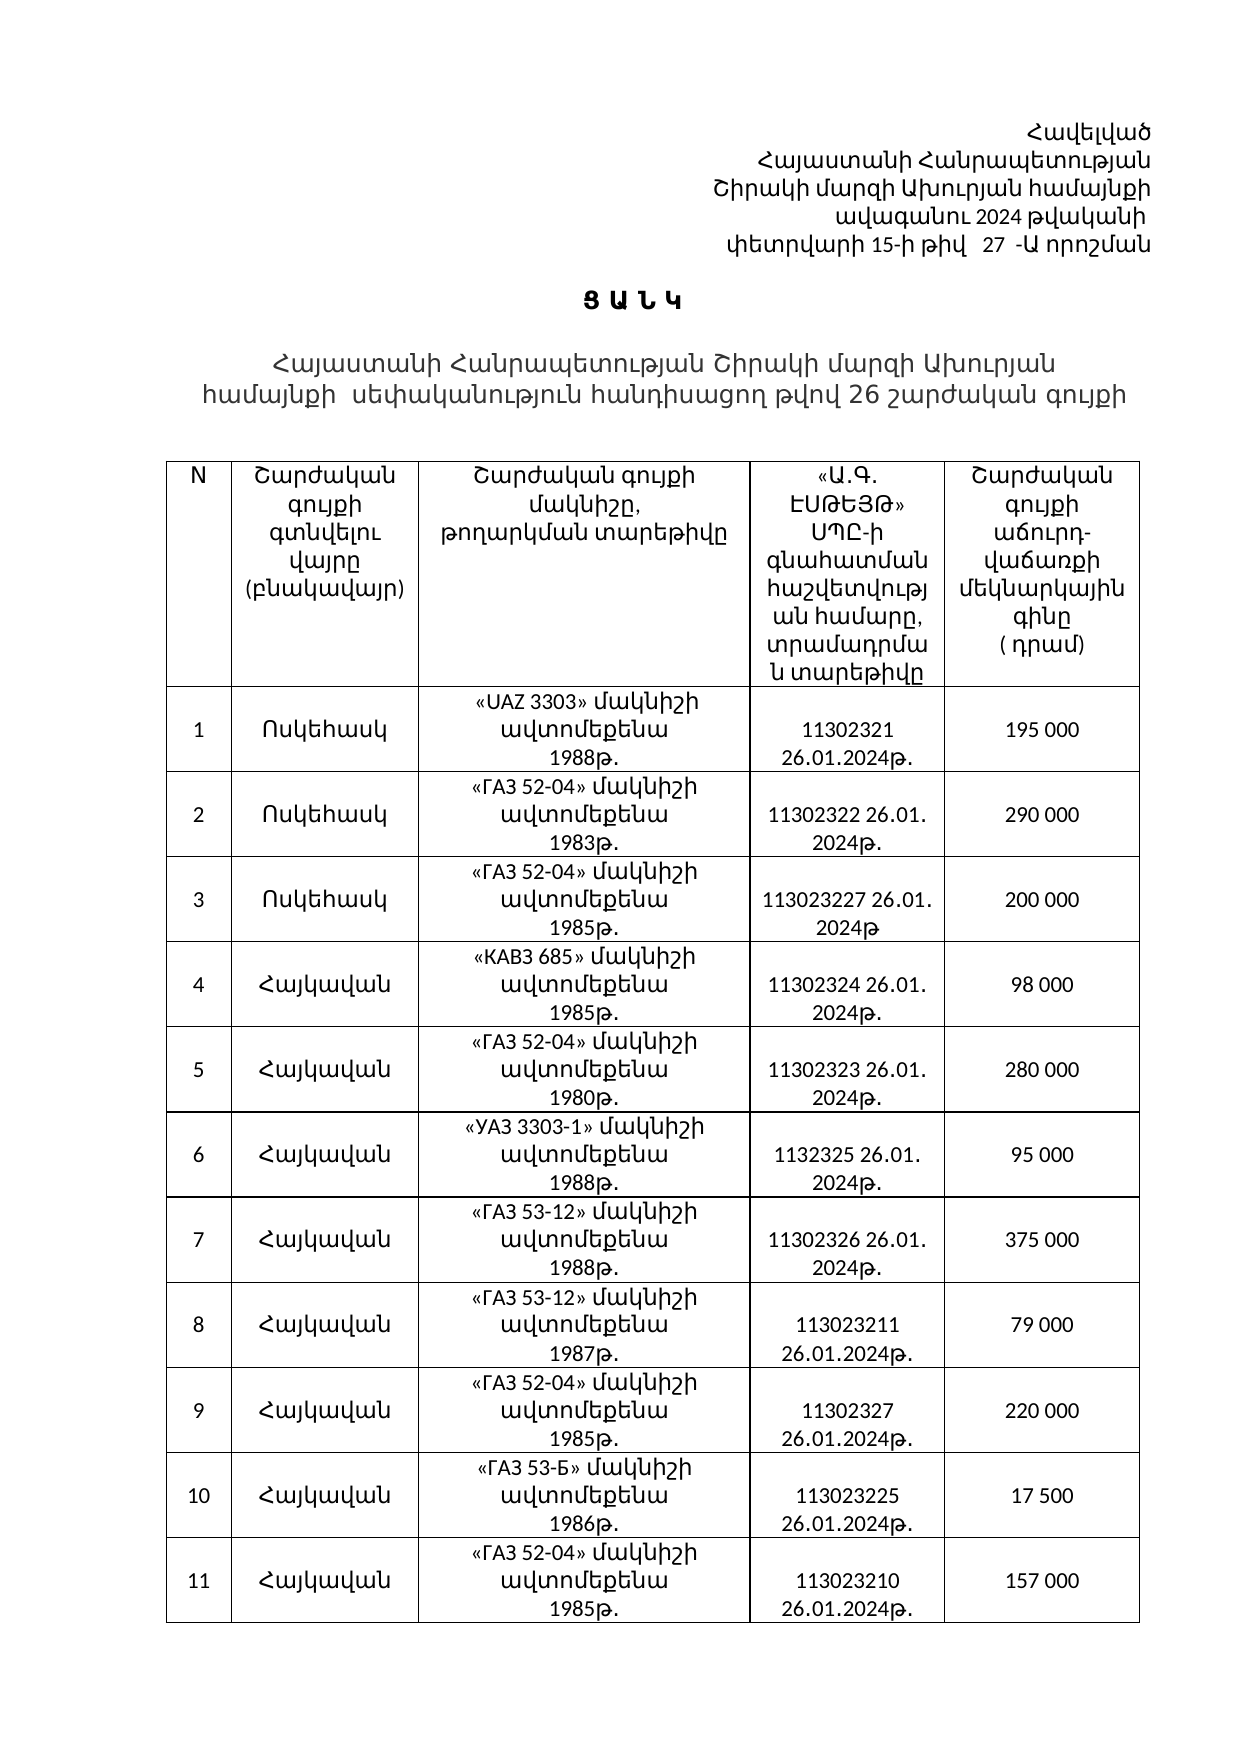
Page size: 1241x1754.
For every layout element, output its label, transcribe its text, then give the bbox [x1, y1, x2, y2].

table_cell «ГАЗ 52-04» մակնիշի ավտոմեքենա 1983թ․ [419, 772, 749, 856]
table_cell «ГАЗ 53-Б» մակնիշի ավտոմեքենա 1986թ․ [419, 1453, 749, 1537]
table_cell 11302322 26․01․2024թ․ [751, 772, 944, 856]
text Ց Ա Ն Կ [177, 286, 1152, 315]
table_cell «UAZ 3303» մակնիշի ավտոմեքենա 1988թ․ [419, 687, 749, 771]
text Հավելված [177, 118, 1152, 146]
table_cell 6 [167, 1113, 231, 1196]
table_cell 113023227 26․01․2024թ [751, 857, 944, 941]
table_cell 157 000 [945, 1538, 1139, 1622]
table_cell 11302326 26․01․2024թ․ [751, 1198, 944, 1282]
table_cell «ГАЗ 53-12» մակնիշի ավտոմեքենա 1987թ․ [419, 1283, 749, 1367]
table_cell Հայկավան [232, 1453, 418, 1537]
table_cell 4 [167, 942, 231, 1026]
table_cell Հայկավան [232, 1538, 418, 1622]
table_cell 11302323 26․01․2024թ․ [751, 1027, 944, 1111]
table_cell 5 [167, 1027, 231, 1111]
table_cell 1 [167, 687, 231, 771]
table_cell 113023225 26․01․2024թ․ [751, 1453, 944, 1537]
table_cell 79 000 [945, 1283, 1139, 1367]
table_cell 2 [167, 772, 231, 856]
table_cell 200 000 [945, 857, 1139, 941]
table_cell 10 [167, 1453, 231, 1537]
table_cell 113023210 26․01․2024թ․ [751, 1538, 944, 1622]
table_cell 290 000 [945, 772, 1139, 856]
text Հայաստանի Հանրապետության Շիրակի մարզի Ախուրյան համայնքի սեփականություն հանդիսացող թվով 26 շարժական գույքի [177, 349, 1152, 411]
table_cell Հայկավան [232, 1113, 418, 1196]
table_cell «ГАЗ 52-04» մակնիշի ավտոմեքենա 1985թ․ [419, 1368, 749, 1452]
table_cell 17 500 [945, 1453, 1139, 1537]
table_cell 95 000 [945, 1113, 1139, 1196]
table_header Շարժական գույքի մակնիշը, թողարկման տարեթիվը [419, 462, 749, 686]
table_cell Ոսկեհասկ [232, 687, 418, 771]
table_cell 3 [167, 857, 231, 941]
table_cell 1132325 26․01․2024թ․ [751, 1113, 944, 1196]
table_cell 11302324 26․01․2024թ․ [751, 942, 944, 1026]
table_cell 375 000 [945, 1198, 1139, 1282]
table_cell Հայկավան [232, 1283, 418, 1367]
table_cell «ГАЗ 52-04» մակնիշի ավտոմեքենա 1985թ․ [419, 857, 749, 941]
table_cell «КАВЗ 685» մակնիշի ավտոմեքենա 1985թ․ [419, 942, 749, 1026]
table_cell 113023211 26․01․2024թ․ [751, 1283, 944, 1367]
table_cell Ոսկեհասկ [232, 857, 418, 941]
table_cell 220 000 [945, 1368, 1139, 1452]
table_cell 11302321 26․01․2024թ․ [751, 687, 944, 771]
table_cell Հայկավան [232, 1198, 418, 1282]
table_cell 195 000 [945, 687, 1139, 771]
table_cell «ГАЗ 52-04» մակնիշի ավտոմեքենա 1985թ․ [419, 1538, 749, 1622]
table_cell «ГАЗ 52-04» մակնիշի ավտոմեքենա 1980թ․ [419, 1027, 749, 1111]
table_header «Ա․Գ․ ԷՍԹԵՅԹ» ՍՊԸ-ի գնահատման հաշվետվության համարը, տրամադրման տարեթիվը [751, 462, 944, 686]
table_cell «УАЗ 3303-1» մակնիշի ավտոմեքենա 1988թ․ [419, 1113, 749, 1196]
table_cell Հայկավան [232, 942, 418, 1026]
text ավագանու 2024 թվականի փետրվարի 15-ի թիվ 27 -Ա որոշման [177, 202, 1152, 258]
table_cell 280 000 [945, 1027, 1139, 1111]
table_cell 8 [167, 1283, 231, 1367]
table_cell 7 [167, 1198, 231, 1282]
table_header Շարժական գույքի գտնվելու վայրը (բնակավայր) [232, 462, 418, 686]
table_header ꓠ [167, 462, 231, 686]
table_cell Ոսկեհասկ [232, 772, 418, 856]
table_cell 9 [167, 1368, 231, 1452]
text Շիրակի մարզի Ախուրյան համայնքի [177, 174, 1152, 202]
table_cell Հայկավան [232, 1027, 418, 1111]
text Հայաստանի Հանրապետության [177, 146, 1152, 174]
table_cell 11302327 26․01․2024թ․ [751, 1368, 944, 1452]
table_cell 98 000 [945, 942, 1139, 1026]
table_cell 11 [167, 1538, 231, 1622]
table_cell Հայկավան [232, 1368, 418, 1452]
table_cell «ГАЗ 53-12» մակնիշի ավտոմեքենա 1988թ․ [419, 1198, 749, 1282]
table_header Շարժական գույքի աճուրդ-վաճառքի մեկնարկային գինը ( դրամ) [945, 462, 1139, 686]
